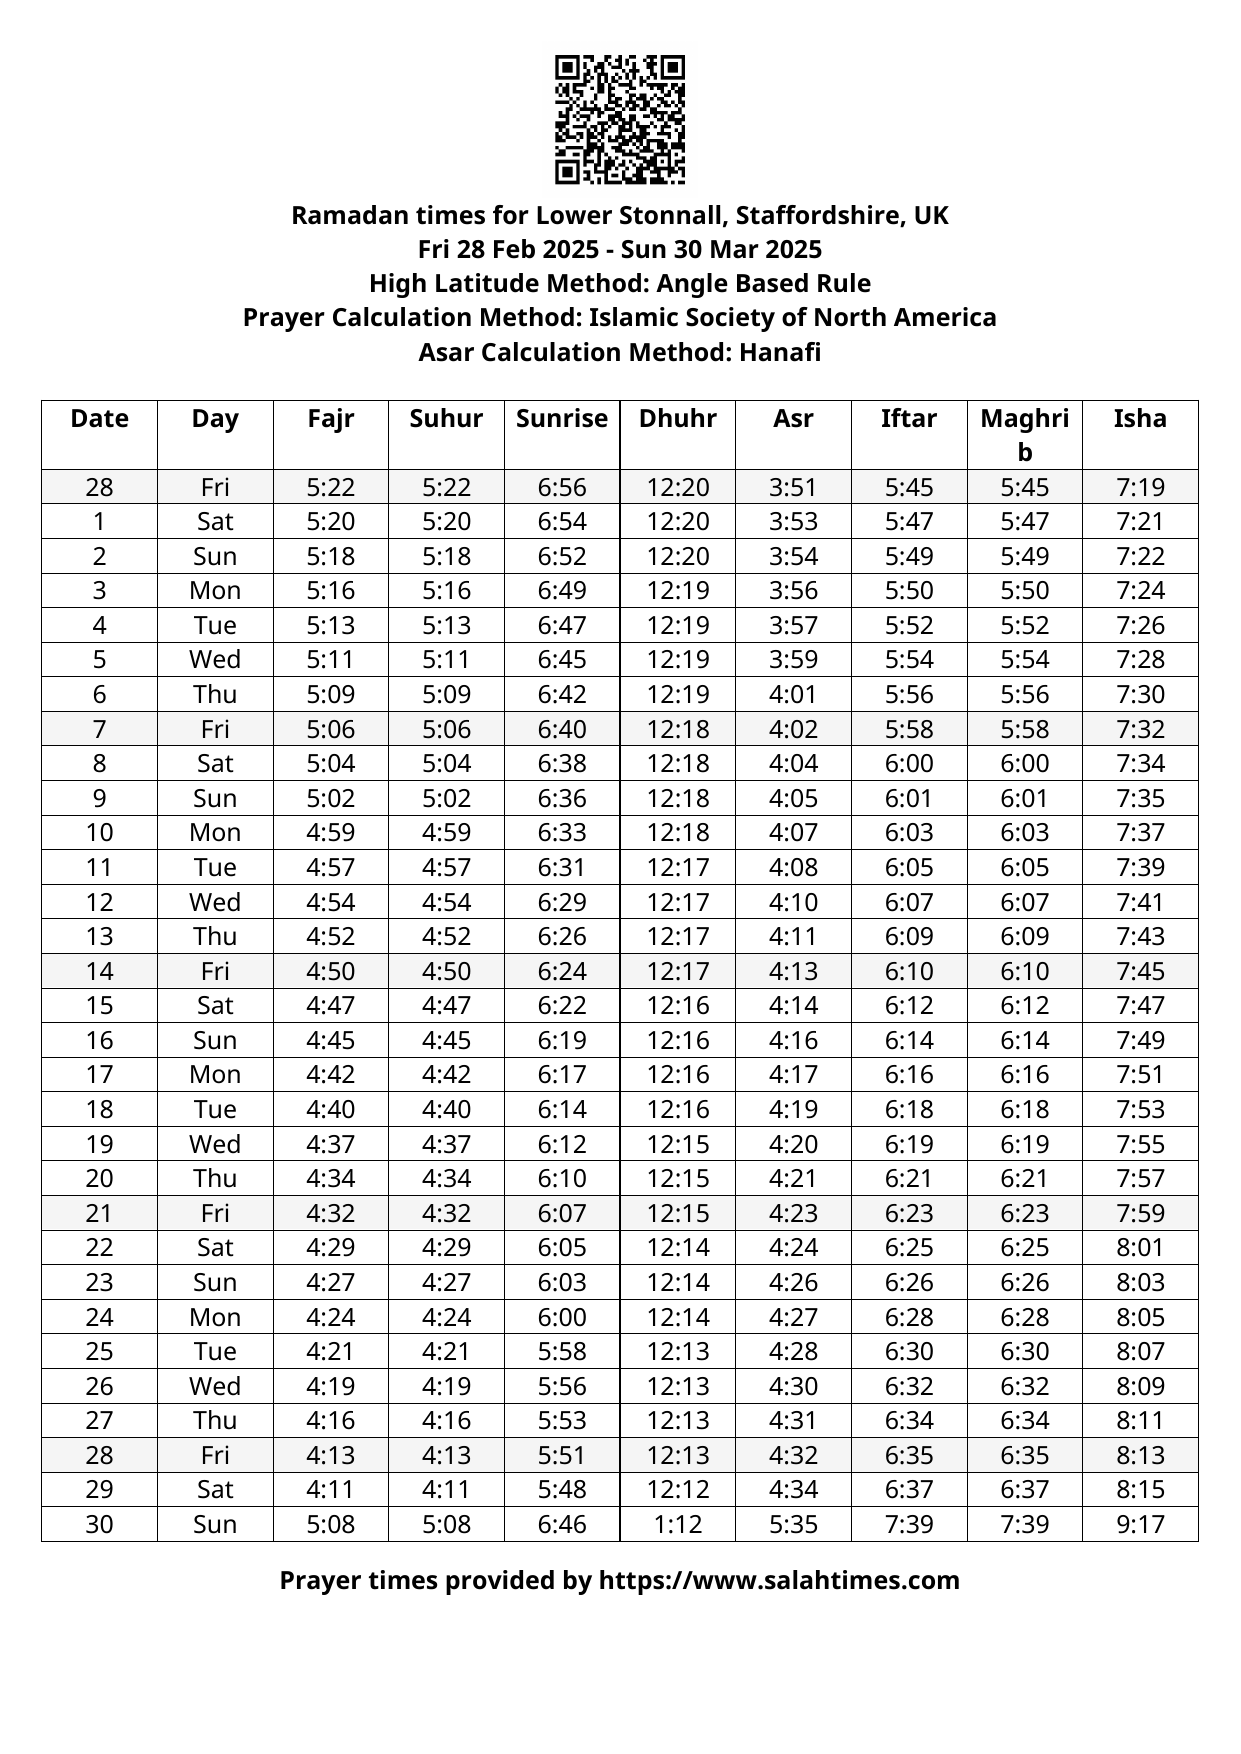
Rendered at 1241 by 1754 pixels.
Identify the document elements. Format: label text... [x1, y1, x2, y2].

table_cell 6:14 [852, 1023, 967, 1057]
table_cell 5:58 [968, 712, 1082, 745]
table_header Suhur [389, 401, 504, 469]
table_cell 12:19 [621, 608, 735, 642]
table_cell 4:47 [274, 989, 388, 1022]
table_cell 4:01 [736, 677, 851, 711]
table_cell 8:11 [1083, 1404, 1198, 1437]
table_cell 6:35 [968, 1438, 1082, 1472]
table_cell 7:57 [1083, 1161, 1198, 1195]
table_cell 4:32 [389, 1196, 504, 1229]
table_cell Fri [158, 1196, 273, 1229]
table_cell Tue [158, 850, 273, 884]
table_cell 6:35 [852, 1438, 967, 1472]
table_cell 4:24 [389, 1300, 504, 1333]
table_cell 4:59 [389, 816, 504, 849]
table_cell 7 [42, 712, 157, 745]
table_cell 6:00 [852, 746, 967, 780]
table_header Asr [736, 401, 851, 469]
table_cell 5:06 [389, 712, 504, 745]
table_cell 6:28 [968, 1300, 1082, 1333]
table_cell 5:09 [389, 677, 504, 711]
table_cell 6:34 [852, 1404, 967, 1437]
table_cell 3:56 [736, 574, 851, 607]
table_cell 4:07 [736, 816, 851, 849]
table_header Sunrise [505, 401, 619, 469]
table_cell 6:24 [505, 954, 619, 987]
table_cell 7:43 [1083, 919, 1198, 953]
table_cell 4:05 [736, 781, 851, 814]
table_cell 12:15 [621, 1127, 735, 1160]
table_cell 12:16 [621, 1092, 735, 1126]
table_cell 6:26 [852, 1265, 967, 1299]
table_cell 4:54 [389, 885, 504, 918]
table_cell 6:10 [505, 1161, 619, 1195]
table_cell 5:58 [505, 1334, 619, 1368]
table_cell 5:48 [505, 1473, 619, 1506]
table_cell 4:11 [736, 919, 851, 953]
text Prayer times provided by https://www.salahtimes.com [42, 1563, 1198, 1597]
table_cell 7:53 [1083, 1092, 1198, 1126]
table_cell 6:28 [852, 1300, 967, 1333]
table_cell 4:21 [274, 1334, 388, 1368]
table_cell 7:37 [1083, 816, 1198, 849]
table_cell 5:49 [968, 539, 1082, 572]
table_cell 4:27 [389, 1265, 504, 1299]
table_cell 5:08 [274, 1507, 388, 1541]
table_cell 6:05 [505, 1231, 619, 1264]
table_cell 6:03 [505, 1265, 619, 1299]
table_cell Sun [158, 1265, 273, 1299]
table_cell 6:31 [505, 850, 619, 884]
table_cell 6:12 [852, 989, 967, 1022]
table_cell 5:54 [968, 643, 1082, 676]
table_cell 27 [42, 1404, 157, 1437]
table_cell 5:02 [274, 781, 388, 814]
table_cell 5:11 [389, 643, 504, 676]
table_cell 3:57 [736, 608, 851, 642]
table_cell 4:02 [736, 712, 851, 745]
table_cell 7:26 [1083, 608, 1198, 642]
table_cell 12:18 [621, 781, 735, 814]
table_cell 6:26 [968, 1265, 1082, 1299]
table_cell 6:56 [505, 470, 619, 503]
table_cell 5:22 [389, 470, 504, 503]
table_header Dhuhr [621, 401, 735, 469]
table_cell 6:12 [505, 1127, 619, 1160]
table_cell 12:16 [621, 989, 735, 1022]
table_cell 4:19 [389, 1369, 504, 1402]
table_cell 6:18 [968, 1092, 1082, 1126]
table_cell 6:19 [505, 1023, 619, 1057]
table_cell 6:21 [852, 1161, 967, 1195]
table_cell 4:47 [389, 989, 504, 1022]
table_cell 6:40 [505, 712, 619, 745]
table_cell 4:19 [736, 1092, 851, 1126]
table_cell Thu [158, 1161, 273, 1195]
table_cell 5:56 [505, 1369, 619, 1402]
table_cell 5 [42, 643, 157, 676]
table_cell Tue [158, 608, 273, 642]
table_cell 24 [42, 1300, 157, 1333]
table_cell Sat [158, 746, 273, 780]
table_cell Mon [158, 574, 273, 607]
table_cell 4:57 [389, 850, 504, 884]
table_cell 5:56 [968, 677, 1082, 711]
table_cell 8:01 [1083, 1231, 1198, 1264]
table_cell 4:34 [274, 1161, 388, 1195]
table_cell 7:21 [1083, 504, 1198, 538]
table_cell 6:03 [968, 816, 1082, 849]
table_cell 5:50 [852, 574, 967, 607]
table_cell 6:16 [852, 1058, 967, 1091]
table_cell 4:11 [274, 1473, 388, 1506]
table_cell 4:34 [389, 1161, 504, 1195]
table_cell Mon [158, 1300, 273, 1333]
table_cell 12:12 [621, 1473, 735, 1506]
table_cell 5:50 [968, 574, 1082, 607]
table_cell Wed [158, 1369, 273, 1402]
table_cell 12:18 [621, 712, 735, 745]
table_cell 4:10 [736, 885, 851, 918]
table_cell 7:55 [1083, 1127, 1198, 1160]
table_cell 6:05 [968, 850, 1082, 884]
table_cell 12:17 [621, 919, 735, 953]
table_cell 6:09 [852, 919, 967, 953]
table_cell 5:47 [852, 504, 967, 538]
table_cell 12:15 [621, 1161, 735, 1195]
table_cell 5:02 [389, 781, 504, 814]
table_cell 8 [42, 746, 157, 780]
table_cell 7:51 [1083, 1058, 1198, 1091]
table_cell Fri [158, 954, 273, 987]
table_cell Thu [158, 1404, 273, 1437]
table_cell 4:29 [389, 1231, 504, 1264]
table_cell 6 [42, 677, 157, 711]
table_cell 6:45 [505, 643, 619, 676]
table_cell 7:28 [1083, 643, 1198, 676]
table_cell 3:53 [736, 504, 851, 538]
table_cell 4:37 [389, 1127, 504, 1160]
table_cell 7:35 [1083, 781, 1198, 814]
table_cell Fri [158, 1438, 273, 1472]
table_cell 4:20 [736, 1127, 851, 1160]
table_cell 4:32 [274, 1196, 388, 1229]
table_cell 5:45 [852, 470, 967, 503]
table_cell 5:20 [274, 504, 388, 538]
table_cell 12:18 [621, 746, 735, 780]
table_cell 6:32 [968, 1369, 1082, 1402]
table_cell 4:23 [736, 1196, 851, 1229]
table_cell 8:13 [1083, 1438, 1198, 1472]
table_cell 3:54 [736, 539, 851, 572]
table_cell 7:19 [1083, 470, 1198, 503]
table_cell 12:18 [621, 816, 735, 849]
table_cell 6:46 [505, 1507, 619, 1541]
table_cell 10 [42, 816, 157, 849]
table_cell 7:41 [1083, 885, 1198, 918]
table_cell 6:14 [505, 1092, 619, 1126]
table_cell 4:21 [736, 1161, 851, 1195]
table_cell 4:34 [736, 1473, 851, 1506]
table_cell Fri [158, 470, 273, 503]
table_cell 7:32 [1083, 712, 1198, 745]
table_cell 6:33 [505, 816, 619, 849]
table_cell Sat [158, 989, 273, 1022]
table_cell 6:37 [968, 1473, 1082, 1506]
table_cell 5:04 [274, 746, 388, 780]
table_cell 6:00 [505, 1300, 619, 1333]
table_cell 6:37 [852, 1473, 967, 1506]
table_cell 6:26 [505, 919, 619, 953]
table_header Day [158, 401, 273, 469]
table_cell 12:19 [621, 677, 735, 711]
table_cell 12:13 [621, 1438, 735, 1472]
table_cell 12 [42, 885, 157, 918]
table_cell 6:22 [505, 989, 619, 1022]
table_cell 4:31 [736, 1404, 851, 1437]
table_cell 6:05 [852, 850, 967, 884]
table_cell 5:45 [968, 470, 1082, 503]
table_cell 7:49 [1083, 1023, 1198, 1057]
table_cell 8:05 [1083, 1300, 1198, 1333]
table_cell 4:24 [274, 1300, 388, 1333]
table_cell 5:56 [852, 677, 967, 711]
table_cell 12:13 [621, 1369, 735, 1402]
table_cell 4:45 [274, 1023, 388, 1057]
table_cell 9:17 [1083, 1507, 1198, 1541]
table_cell 7:59 [1083, 1196, 1198, 1229]
table_cell 4:14 [736, 989, 851, 1022]
table_cell 6:01 [968, 781, 1082, 814]
table_cell 4:13 [389, 1438, 504, 1472]
table_cell 7:45 [1083, 954, 1198, 987]
table_cell 6:30 [852, 1334, 967, 1368]
table_cell 12:16 [621, 1023, 735, 1057]
table_cell 4:11 [389, 1473, 504, 1506]
table_cell 3:51 [736, 470, 851, 503]
table_cell 4:13 [736, 954, 851, 987]
table_cell 5:53 [505, 1404, 619, 1437]
table_cell 5:35 [736, 1507, 851, 1541]
table_cell 5:13 [389, 608, 504, 642]
table_cell 26 [42, 1369, 157, 1402]
table_cell 5:18 [274, 539, 388, 572]
table_cell 4:57 [274, 850, 388, 884]
table_cell 5:52 [852, 608, 967, 642]
table_cell 6:30 [968, 1334, 1082, 1368]
table_cell 15 [42, 989, 157, 1022]
table_cell 6:18 [852, 1092, 967, 1126]
table_cell 6:21 [968, 1161, 1082, 1195]
table_cell 13 [42, 919, 157, 953]
table_cell 14 [42, 954, 157, 987]
table_cell 4:54 [274, 885, 388, 918]
table_cell 6:10 [852, 954, 967, 987]
table_cell 4:50 [389, 954, 504, 987]
table_cell 4 [42, 608, 157, 642]
table_cell 4:52 [389, 919, 504, 953]
text High Latitude Method: Angle Based Rule [42, 266, 1198, 300]
table_cell 5:04 [389, 746, 504, 780]
text Fri 28 Feb 2025 - Sun 30 Mar 2025 [42, 232, 1198, 266]
table_cell 6:23 [852, 1196, 967, 1229]
table_cell 6:10 [968, 954, 1082, 987]
table_cell Wed [158, 1127, 273, 1160]
table_cell Sat [158, 1473, 273, 1506]
table_cell 8:07 [1083, 1334, 1198, 1368]
table_cell 5:08 [389, 1507, 504, 1541]
table_cell 12:17 [621, 885, 735, 918]
table_cell Wed [158, 885, 273, 918]
table_cell 6:12 [968, 989, 1082, 1022]
table_cell 29 [42, 1473, 157, 1506]
table_cell 6:09 [968, 919, 1082, 953]
table_cell 6:00 [968, 746, 1082, 780]
table_cell 4:32 [736, 1438, 851, 1472]
table_cell 5:13 [274, 608, 388, 642]
table_cell 12:17 [621, 954, 735, 987]
table_cell Mon [158, 1058, 273, 1091]
table_cell 4:40 [274, 1092, 388, 1126]
table_cell 4:08 [736, 850, 851, 884]
table_header Isha [1083, 401, 1198, 469]
text Prayer Calculation Method: Islamic Society of North America [42, 300, 1198, 334]
table_cell 1:12 [621, 1507, 735, 1541]
table_cell 4:29 [274, 1231, 388, 1264]
table_cell 12:14 [621, 1300, 735, 1333]
table_cell 5:51 [505, 1438, 619, 1472]
table_cell Sat [158, 504, 273, 538]
table_cell 5:06 [274, 712, 388, 745]
table_cell 4:28 [736, 1334, 851, 1368]
table_cell 7:24 [1083, 574, 1198, 607]
table_cell 8:09 [1083, 1369, 1198, 1402]
table_cell 6:01 [852, 781, 967, 814]
table_cell Wed [158, 643, 273, 676]
table_cell 6:52 [505, 539, 619, 572]
table_cell 4:16 [736, 1023, 851, 1057]
table_cell 12:15 [621, 1196, 735, 1229]
table_cell Tue [158, 1334, 273, 1368]
table_cell 4:27 [736, 1300, 851, 1333]
table_cell 4:16 [389, 1404, 504, 1437]
table_cell 5:09 [274, 677, 388, 711]
text Ramadan times for Lower Stonnall, Staffordshire, UK [42, 198, 1198, 232]
table_cell 5:54 [852, 643, 967, 676]
table_cell 12:17 [621, 850, 735, 884]
table_cell 4:40 [389, 1092, 504, 1126]
table_cell 19 [42, 1127, 157, 1160]
table_cell 6:32 [852, 1369, 967, 1402]
table_cell 8:15 [1083, 1473, 1198, 1506]
table_cell 6:07 [968, 885, 1082, 918]
table_cell 3 [42, 574, 157, 607]
table_cell 5:16 [389, 574, 504, 607]
table_cell 9 [42, 781, 157, 814]
table_cell Thu [158, 677, 273, 711]
table_cell 12:16 [621, 1058, 735, 1091]
table_header Iftar [852, 401, 967, 469]
table_header Fajr [274, 401, 388, 469]
table_cell 4:27 [274, 1265, 388, 1299]
table_cell 28 [42, 1438, 157, 1472]
table_cell 4:21 [389, 1334, 504, 1368]
table_cell 22 [42, 1231, 157, 1264]
table_cell 28 [42, 470, 157, 503]
table_cell 5:22 [274, 470, 388, 503]
table_cell 6:36 [505, 781, 619, 814]
picture [542, 41, 699, 198]
table_cell 17 [42, 1058, 157, 1091]
table_cell 5:52 [968, 608, 1082, 642]
table_cell 7:30 [1083, 677, 1198, 711]
table_cell 4:50 [274, 954, 388, 987]
table_header Date [42, 401, 157, 469]
table_cell 4:17 [736, 1058, 851, 1091]
table_header Maghrib [968, 401, 1082, 469]
table_cell 4:30 [736, 1369, 851, 1402]
table_cell Sun [158, 1023, 273, 1057]
table_cell 12:14 [621, 1231, 735, 1264]
table_cell 12:14 [621, 1265, 735, 1299]
table_cell 12:20 [621, 504, 735, 538]
table_cell 5:11 [274, 643, 388, 676]
table_cell Sat [158, 1231, 273, 1264]
table_cell 5:20 [389, 504, 504, 538]
table_cell 7:39 [852, 1507, 967, 1541]
table_cell 12:19 [621, 574, 735, 607]
table_cell 6:34 [968, 1404, 1082, 1437]
table_cell 12:20 [621, 470, 735, 503]
table_cell 5:49 [852, 539, 967, 572]
table_cell 4:13 [274, 1438, 388, 1472]
table_cell 12:13 [621, 1334, 735, 1368]
table_cell 5:47 [968, 504, 1082, 538]
table_cell 21 [42, 1196, 157, 1229]
table_cell 8:03 [1083, 1265, 1198, 1299]
table_cell 6:07 [505, 1196, 619, 1229]
table_cell 6:29 [505, 885, 619, 918]
table_cell 4:16 [274, 1404, 388, 1437]
table_cell 2 [42, 539, 157, 572]
table_cell 6:16 [968, 1058, 1082, 1091]
table_cell 6:47 [505, 608, 619, 642]
table_cell 7:39 [968, 1507, 1082, 1541]
table_cell 1 [42, 504, 157, 538]
table_cell 6:17 [505, 1058, 619, 1091]
table_cell 6:49 [505, 574, 619, 607]
table_cell 4:19 [274, 1369, 388, 1402]
table_cell 12:19 [621, 643, 735, 676]
table_cell 11 [42, 850, 157, 884]
table_cell 6:14 [968, 1023, 1082, 1057]
table_cell 20 [42, 1161, 157, 1195]
table_cell 6:19 [852, 1127, 967, 1160]
table_cell 4:45 [389, 1023, 504, 1057]
table_cell 4:52 [274, 919, 388, 953]
table_cell 4:42 [274, 1058, 388, 1091]
table_cell 4:59 [274, 816, 388, 849]
table_cell 6:25 [852, 1231, 967, 1264]
table_cell 5:58 [852, 712, 967, 745]
table_cell Mon [158, 816, 273, 849]
table_cell Fri [158, 712, 273, 745]
table_cell 25 [42, 1334, 157, 1368]
table_cell 6:38 [505, 746, 619, 780]
table_cell 4:24 [736, 1231, 851, 1264]
table_cell Sun [158, 781, 273, 814]
table_cell 6:54 [505, 504, 619, 538]
table_cell 7:47 [1083, 989, 1198, 1022]
table_cell 6:25 [968, 1231, 1082, 1264]
table_cell 6:19 [968, 1127, 1082, 1160]
table_cell 18 [42, 1092, 157, 1126]
table_cell 16 [42, 1023, 157, 1057]
table_cell 3:59 [736, 643, 851, 676]
table_cell 5:16 [274, 574, 388, 607]
table_cell 30 [42, 1507, 157, 1541]
text Asar Calculation Method: Hanafi [42, 334, 1198, 368]
table_cell 5:18 [389, 539, 504, 572]
table_cell 4:42 [389, 1058, 504, 1091]
table_cell Sun [158, 1507, 273, 1541]
table_cell 4:26 [736, 1265, 851, 1299]
table_cell 23 [42, 1265, 157, 1299]
table_cell 6:07 [852, 885, 967, 918]
table_cell 12:20 [621, 539, 735, 572]
table_cell Tue [158, 1092, 273, 1126]
table_cell 6:23 [968, 1196, 1082, 1229]
table_cell 4:04 [736, 746, 851, 780]
table_cell Thu [158, 919, 273, 953]
table_cell 7:39 [1083, 850, 1198, 884]
table_cell 7:22 [1083, 539, 1198, 572]
table_cell 7:34 [1083, 746, 1198, 780]
table_cell 4:37 [274, 1127, 388, 1160]
table_cell 6:03 [852, 816, 967, 849]
table_cell 12:13 [621, 1404, 735, 1437]
table_cell 6:42 [505, 677, 619, 711]
table_cell Sun [158, 539, 273, 572]
